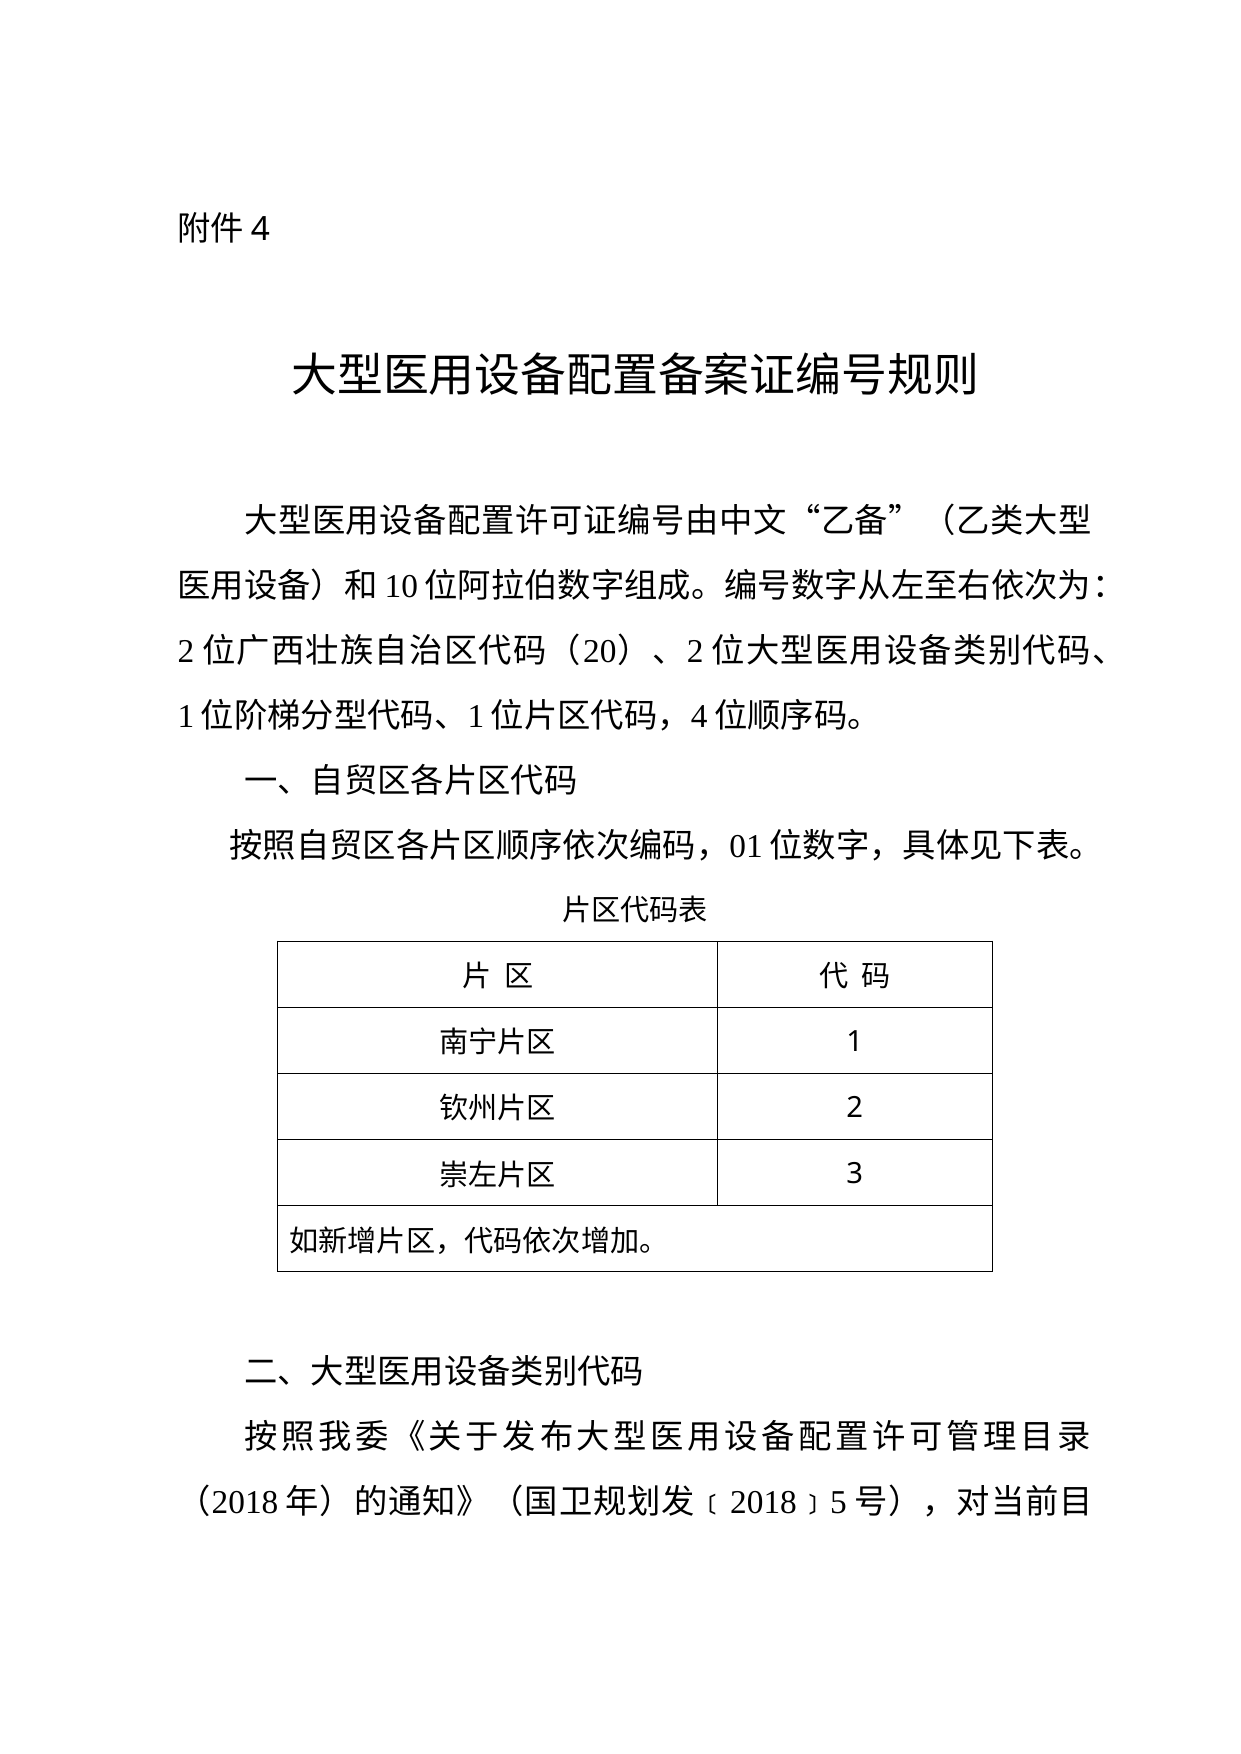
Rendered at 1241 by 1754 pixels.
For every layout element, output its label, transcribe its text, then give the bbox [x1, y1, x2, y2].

text 大型医用设备配置许可证编号由中文“乙备”（乙类大型医用设备）和10位阿拉伯数字组成。编号数字从左至右依次为：2位广西壮族自治区代码（20）、2位大型医用设备类别代码、1位阶梯分型代码、1位片区代码，4位顺序码。 [177, 486, 1093, 746]
table_cell 如新增片区，代码依次增加。 [278, 1206, 992, 1271]
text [177, 1402, 1093, 1532]
table_cell 崇左片区 [278, 1140, 717, 1205]
table_header 代 码 [718, 942, 992, 1007]
table_cell 钦州片区 [278, 1074, 717, 1139]
text 附件4 [177, 193, 1093, 258]
text 按照自贸区各片区顺序依次编码，01位数字，具体见下表。 [162, 811, 1103, 876]
text 片区代码表 [177, 876, 1093, 941]
table_cell 3 [718, 1140, 992, 1205]
text 一、自贸区各片区代码 [177, 746, 1093, 811]
table_cell 2 [718, 1074, 992, 1139]
table_cell 1 [718, 1008, 992, 1073]
table_header 片 区 [278, 942, 717, 1007]
table_cell 南宁片区 [278, 1008, 717, 1073]
text 大型医用设备配置备案证编号规则 [177, 323, 1093, 421]
text 二、大型医用设备类别代码 [177, 1337, 1093, 1402]
